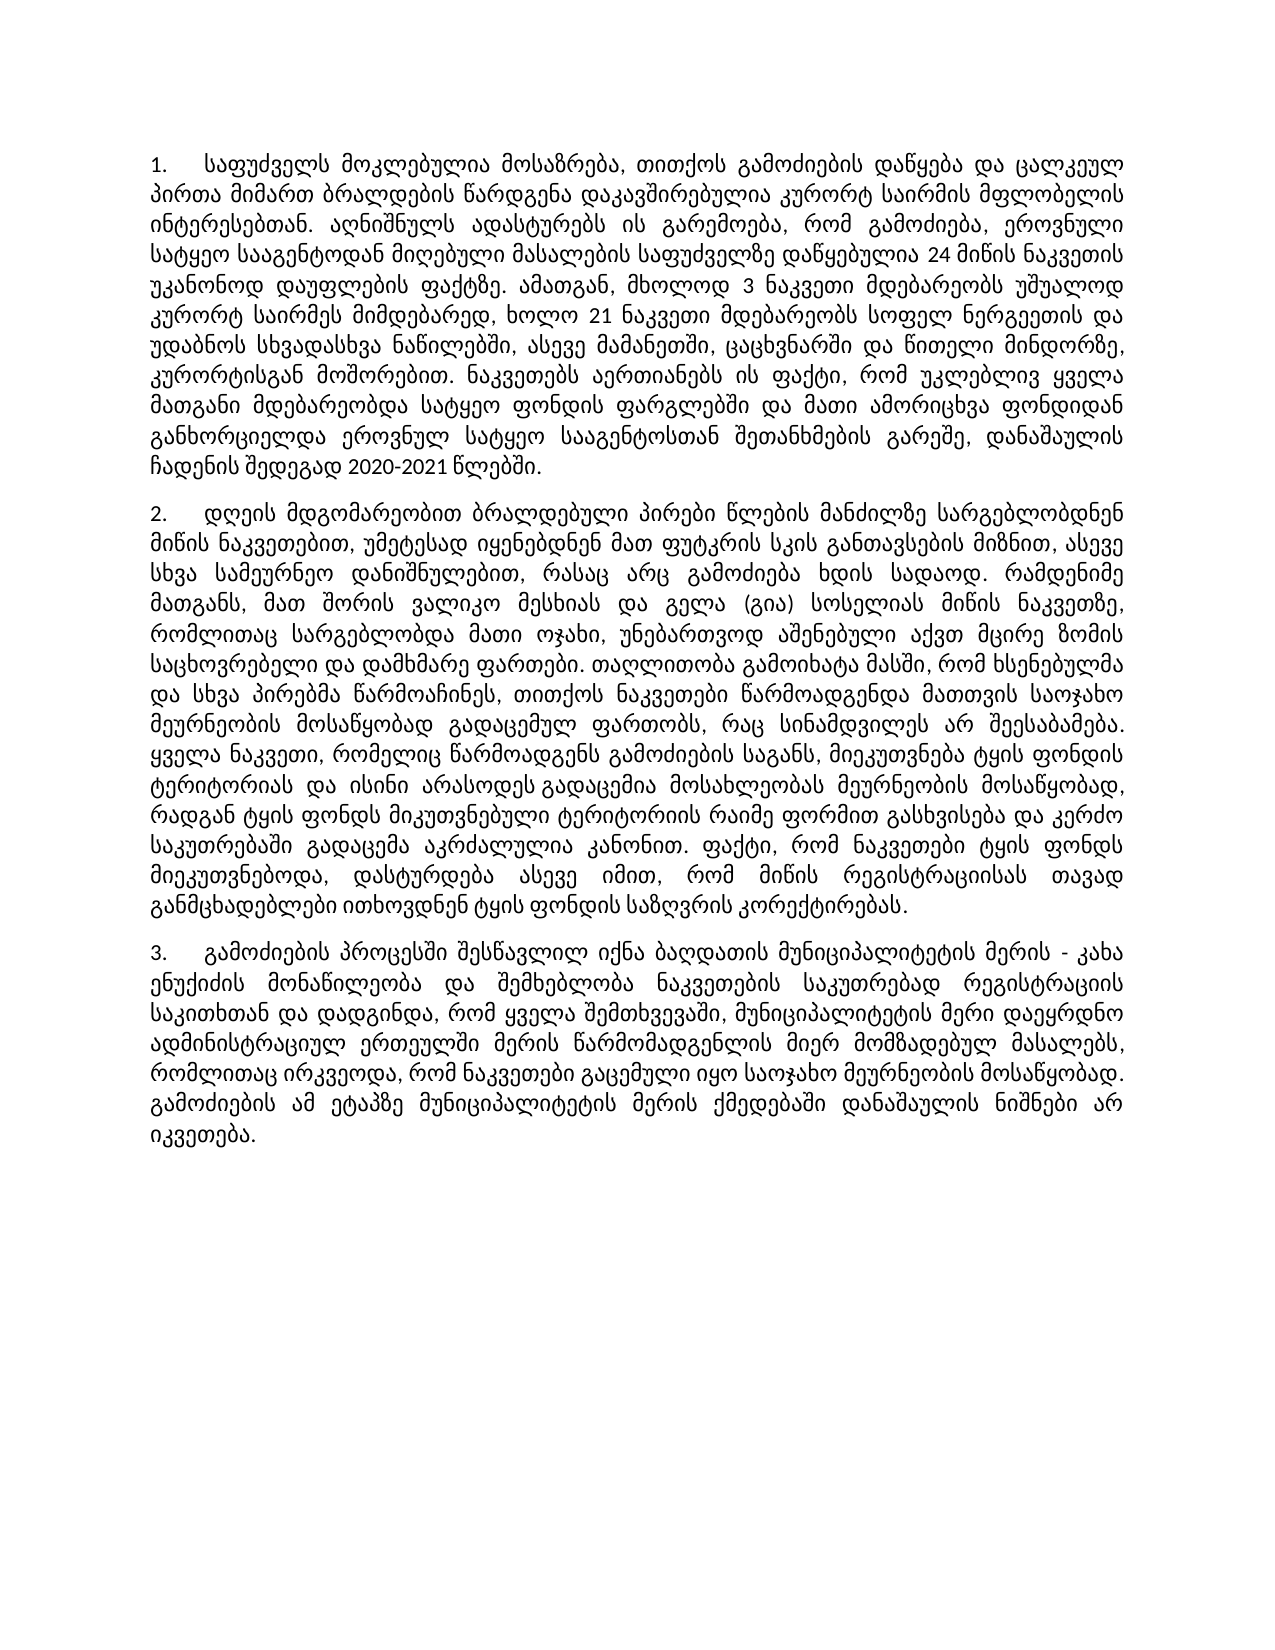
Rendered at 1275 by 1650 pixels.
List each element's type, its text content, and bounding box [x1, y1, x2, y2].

text 1. საფუძველს მოკლებულია მოსაზრება, თითქოს გამოძიების დაწყება და ცალკეულ პირთა მიმართ ბრალდების წარდგენა დაკავშირებულია კურორტ საირმის მფლობელის ინტერესებთან. აღნიშნულს ადასტურებს ის გარემოება, რომ გამოძიება, ეროვნული სატყეო სააგენტოდან მიღებული მასალების საფუძველზე დაწყებულია 24 მიწის ნაკვეთის უკანონოდ დაუფლების ფაქტზე. ამათგან, მხოლოდ 3 ნაკვეთი მდებარეობს უშუალოდ კურორტ საირმეს მიმდებარედ, ხოლო 21 ნაკვეთი მდებარეობს სოფელ ნერგეეთის და უდაბნოს სხვადასხვა ნაწილებში, ასევე მამანეთში, ცაცხვნარში და წითელი მინდორზე, კურორტისგან მოშორებით. ნაკვეთებს აერთიანებს ის ფაქტი, რომ უკლებლივ ყველა მათგანი მდებარეობდა სატყეო ფონდის ფარგლებში და მათი ამორიცხვა ფონდიდან განხორციელდა ეროვნულ სატყეო სააგენტოსთან შეთანხმების გარეშე, დანაშაულის ჩადენის შედეგად 2020-2021 წლებში. [150, 150, 1125, 480]
text 2. დღეის მდგომარეობით ბრალდებული პირები წლების მანძილზე სარგებლობდნენ მიწის ნაკვეთებით, უმეტესად იყენებდნენ მათ ფუტკრის სკის განთავსების მიზნით, ასევე სხვა სამეურნეო დანიშნულებით, რასაც არც გამოძიება ხდის სადაოდ. რამდენიმე მათგანს, მათ შორის ვალიკო მესხიას და გელა (გია) სოსელიას მიწის ნაკვეთზე, რომლითაც სარგებლობდა მათი ოჯახი, უნებართვოდ აშენებული აქვთ მცირე ზომის საცხოვრებელი და დამხმარე ფართები. თაღლითობა გამოიხატა მასში, რომ ხსენებულმა და სხვა პირებმა წარმოაჩინეს, თითქოს ნაკვეთები წარმოადგენდა მათთვის საოჯახო მეურნეობის მოსაწყობად გადაცემულ ფართობს, რაც სინამდვილეს არ შეესაბამება. ყველა ნაკვეთი, რომელიც წარმოადგენს გამოძიების საგანს, მიეკუთვნება ტყის ფონდის ტერიტორიას და ისინი არასოდეს გადაცემია მოსახლეობას მეურნეობის მოსაწყობად, რადგან ტყის ფონდს მიკუთვნებული ტერიტორიის რაიმე ფორმით გასხვისება და კერძო საკუთრებაში გადაცემა აკრძალულია კანონით. ფაქტი, რომ ნაკვეთები ტყის ფონდს მიეკუთვნებოდა, დასტურდება ასევე იმით, რომ მიწის რეგისტრაციისას თავად განმცხადებლები ითხოვდნენ ტყის ფონდის საზღვრის კორექტირებას. [150, 499, 1125, 920]
text 3. გამოძიების პროცესში შესწავლილ იქნა ბაღდათის მუნიციპალიტეტის მერის - კახა ენუქიძის მონაწილეობა და შემხებლობა ნაკვეთების საკუთრებად რეგისტრაციის საკითხთან და დადგინდა, რომ ყველა შემთხვევაში, მუნიციპალიტეტის მერი დაეყრდნო ადმინისტრაციულ ერთეულში მერის წარმომადგენლის მიერ მომზადებულ მასალებს, რომლითაც ირკვეოდა, რომ ნაკვეთები გაცემული იყო საოჯახო მეურნეობის მოსაწყობად. გამოძიების ამ ეტაპზე მუნიციპალიტეტის მერის ქმედებაში დანაშაულის ნიშნები არ იკვეთება. [150, 938, 1125, 1148]
